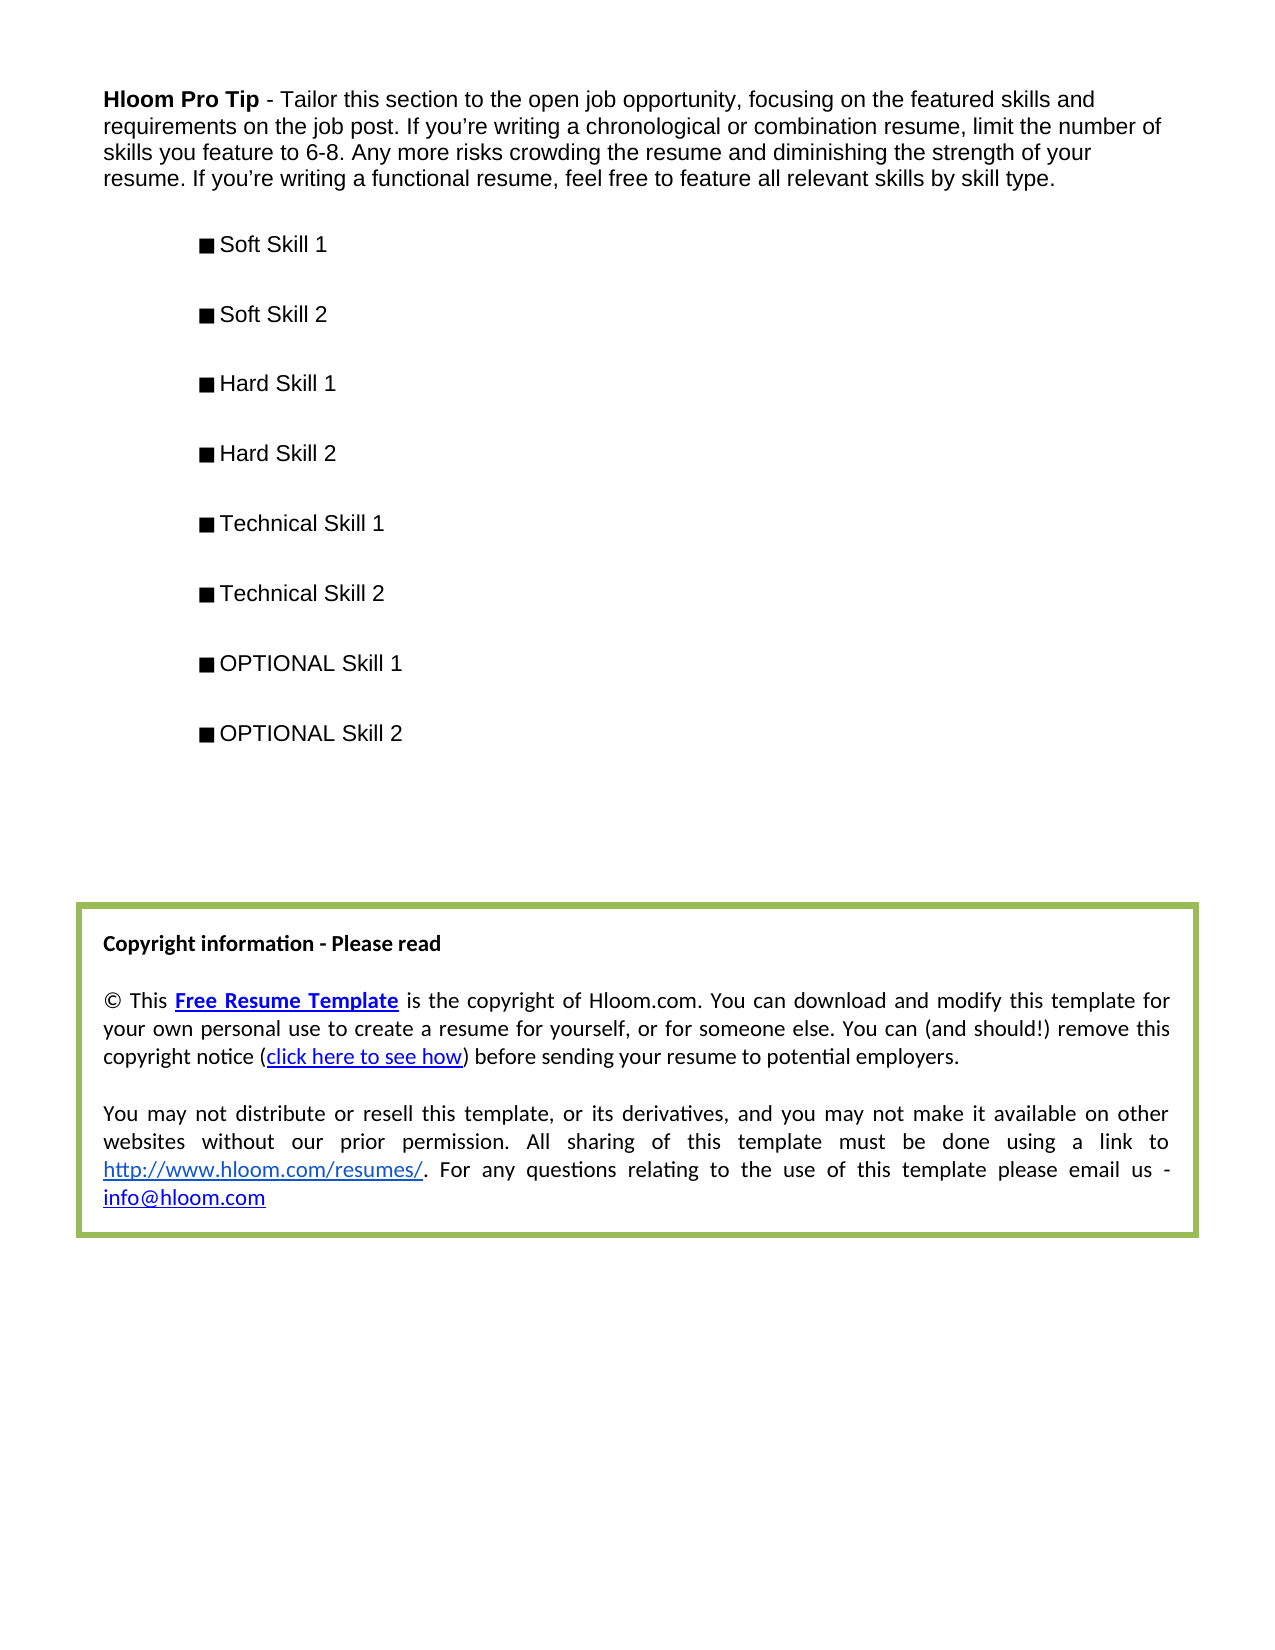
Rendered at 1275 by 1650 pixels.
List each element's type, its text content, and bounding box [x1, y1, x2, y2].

list OPTIONAL Skill 1 [197, 637, 1172, 684]
list Soft Skill 1 [197, 218, 1172, 265]
text © This Free Resume Template is the copyright of Hloom.com. You can download and modify this template for your own personal use to create a resume for yourself, or for someone else. You can (and should!) remove this copyright notice (click here to see how) before sending your resume to potential employers. [103, 986, 1172, 1070]
text Hloom Pro Tip - Tailor this section to the open job opportunity, focusing on the featured skills and requirements on the job post. If you’re writing a chronological or combination resume, limit the number of skills you feature to 6-8. Any more risks crowding the resume and diminishing the strength of your resume. If you’re writing a functional resume, feel free to feature all relevant skills by skill type. [103, 86, 1172, 218]
list Technical Skill 1 [197, 498, 1172, 545]
list Hard Skill 1 [197, 358, 1172, 405]
list Hard Skill 2 [197, 428, 1172, 475]
list Soft Skill 2 [197, 288, 1172, 335]
list Technical Skill 2 [197, 568, 1172, 614]
text You may not distribute or resell this template, or its derivatives, and you may not make it available on other websites without our prior permission. All sharing of this template must be done using a link to http://www.hloom.com/resumes/. For any questions relating to the use of this template please email us - info@hloom.com [82, 1099, 1193, 1232]
list OPTIONAL Skill 2 [197, 707, 1172, 754]
text Copyright information - Please read [82, 909, 1193, 957]
